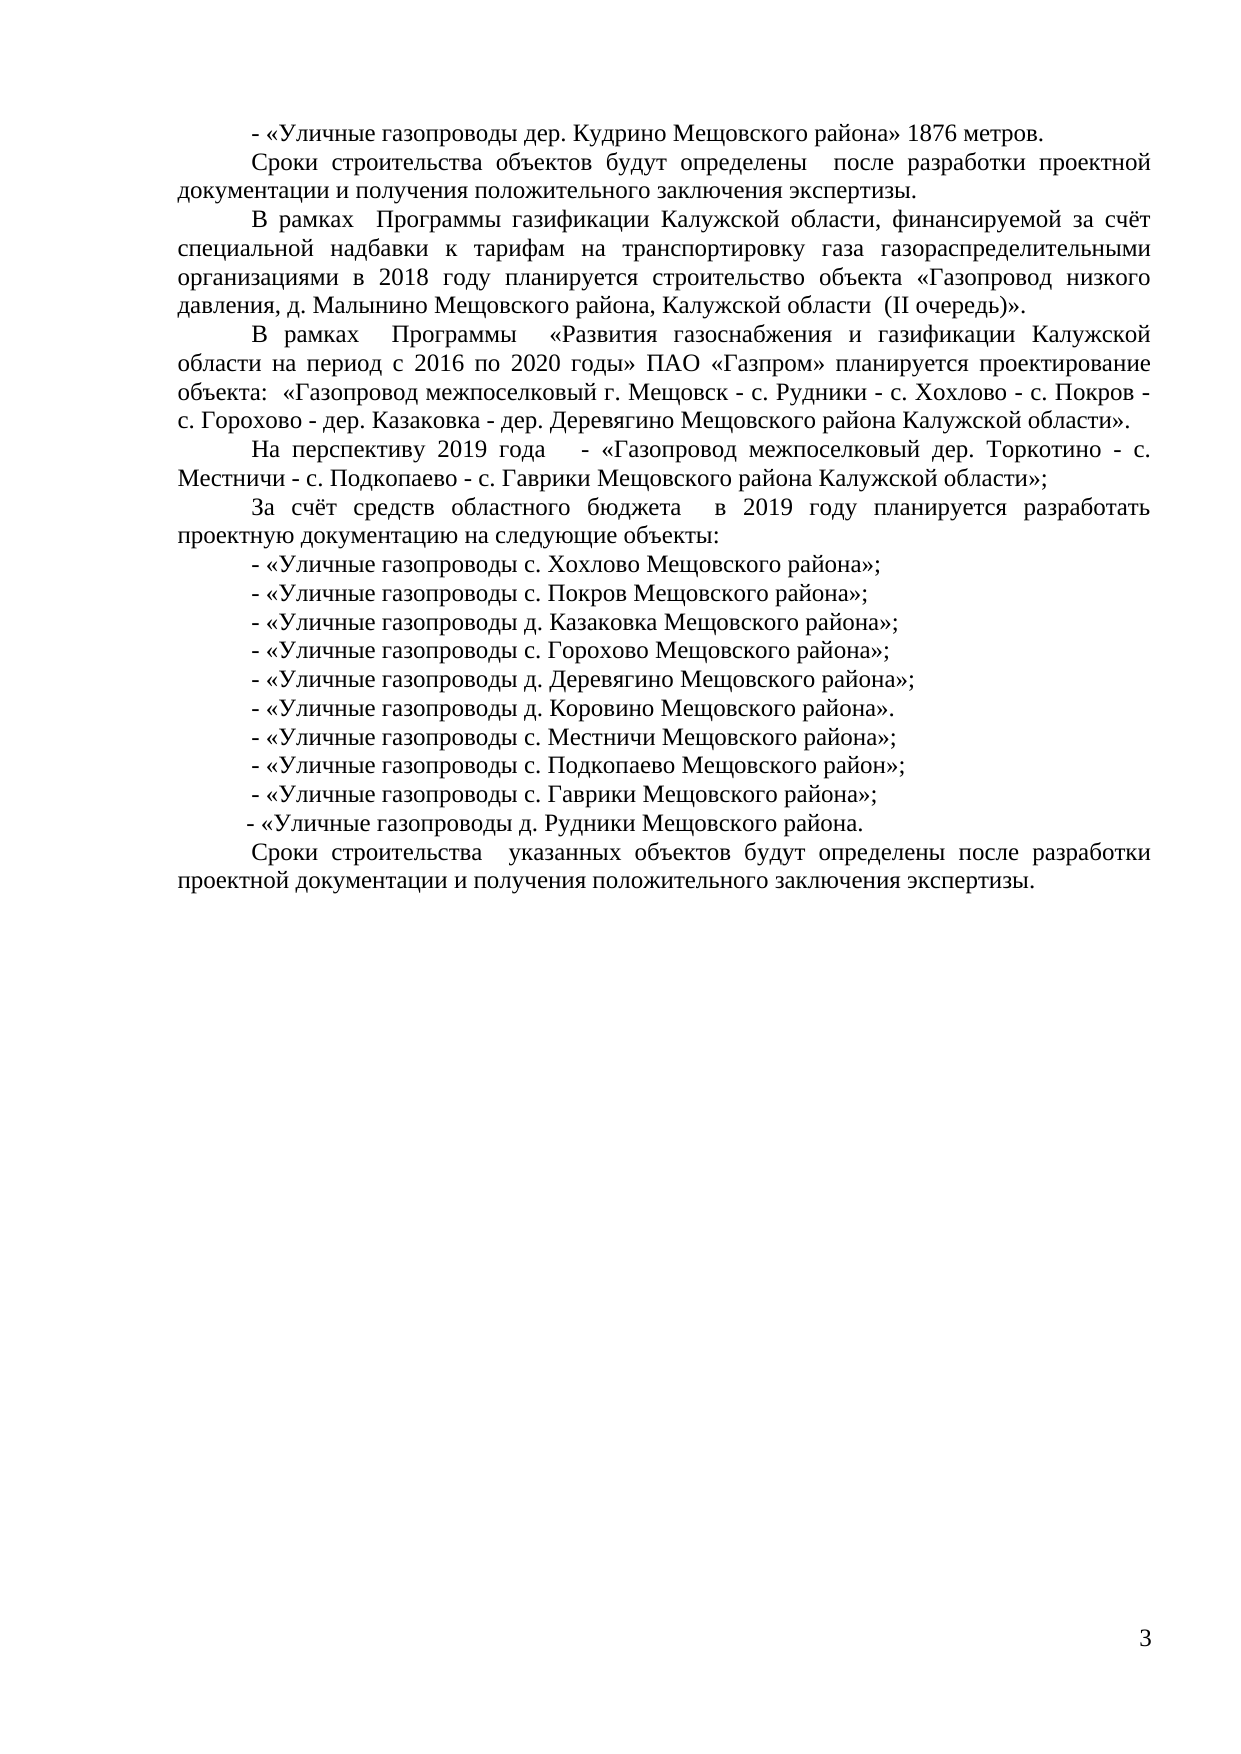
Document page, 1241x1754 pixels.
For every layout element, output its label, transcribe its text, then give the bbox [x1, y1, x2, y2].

text - «Уличные газопроводы с. Местничи Мещовского района»; [177, 722, 1152, 751]
text - «Уличные газопроводы с. Гаврики Мещовского района»; [177, 779, 1152, 808]
text В рамках Программы «Развития газоснабжения и газификации Калужской области на период с 2016 по 2020 годы» ПАО «Газпром» планируется проектирование объекта: «Газопровод межпоселковый г. Мещовск - с. Рудники - с. Хохлово - с. Покров - с. Горохово - дер. Казаковка - дер. Деревягино Мещовского района Калужской области». [177, 319, 1152, 434]
text На перспективу 2019 года - «Газопровод межпоселковый дер. Торкотино - с. Местничи - с. Подкопаево - с. Гаврики Мещовского района Калужской области»; [177, 434, 1152, 492]
text Сроки строительства указанных объектов будут определены после разработки проектной документации и получения положительного заключения экспертизы. [177, 837, 1152, 894]
text - «Уличные газопроводы дер. Кудрино Мещовского района» 1876 метров. [177, 118, 1152, 147]
text - «Уличные газопроводы д. Коровино Мещовского района». [177, 693, 1152, 722]
text В рамках Программы газификации Калужской области, финансируемой за счёт специальной надбавки к тарифам на транспортировку газа газораспределительными организациями в 2018 году планируется строительство объекта «Газопровод низкого давления, д. Малынино Мещовского района, Калужской области (II очередь)». [177, 204, 1152, 319]
text - «Уличные газопроводы с. Горохово Мещовского района»; [177, 636, 1152, 664]
text - «Уличные газопроводы д. Рудники Мещовского района. [177, 808, 1152, 837]
text - «Уличные газопроводы с. Подкопаево Мещовского район»; [177, 751, 1152, 779]
text - «Уличные газопроводы с. Хохлово Мещовского района»; [177, 549, 1152, 578]
text - «Уличные газопроводы д. Казаковка Мещовского района»; [177, 607, 1152, 636]
text Сроки строительства объектов будут определены после разработки проектной документации и получения положительного заключения экспертизы. [177, 147, 1152, 204]
text - «Уличные газопроводы с. Покров Мещовского района»; [177, 578, 1152, 607]
text - «Уличные газопроводы д. Деревягино Мещовского района»; [177, 664, 1152, 693]
text За счёт средств областного бюджета в 2019 году планируется разработать проектную документацию на следующие объекты: [177, 492, 1152, 549]
